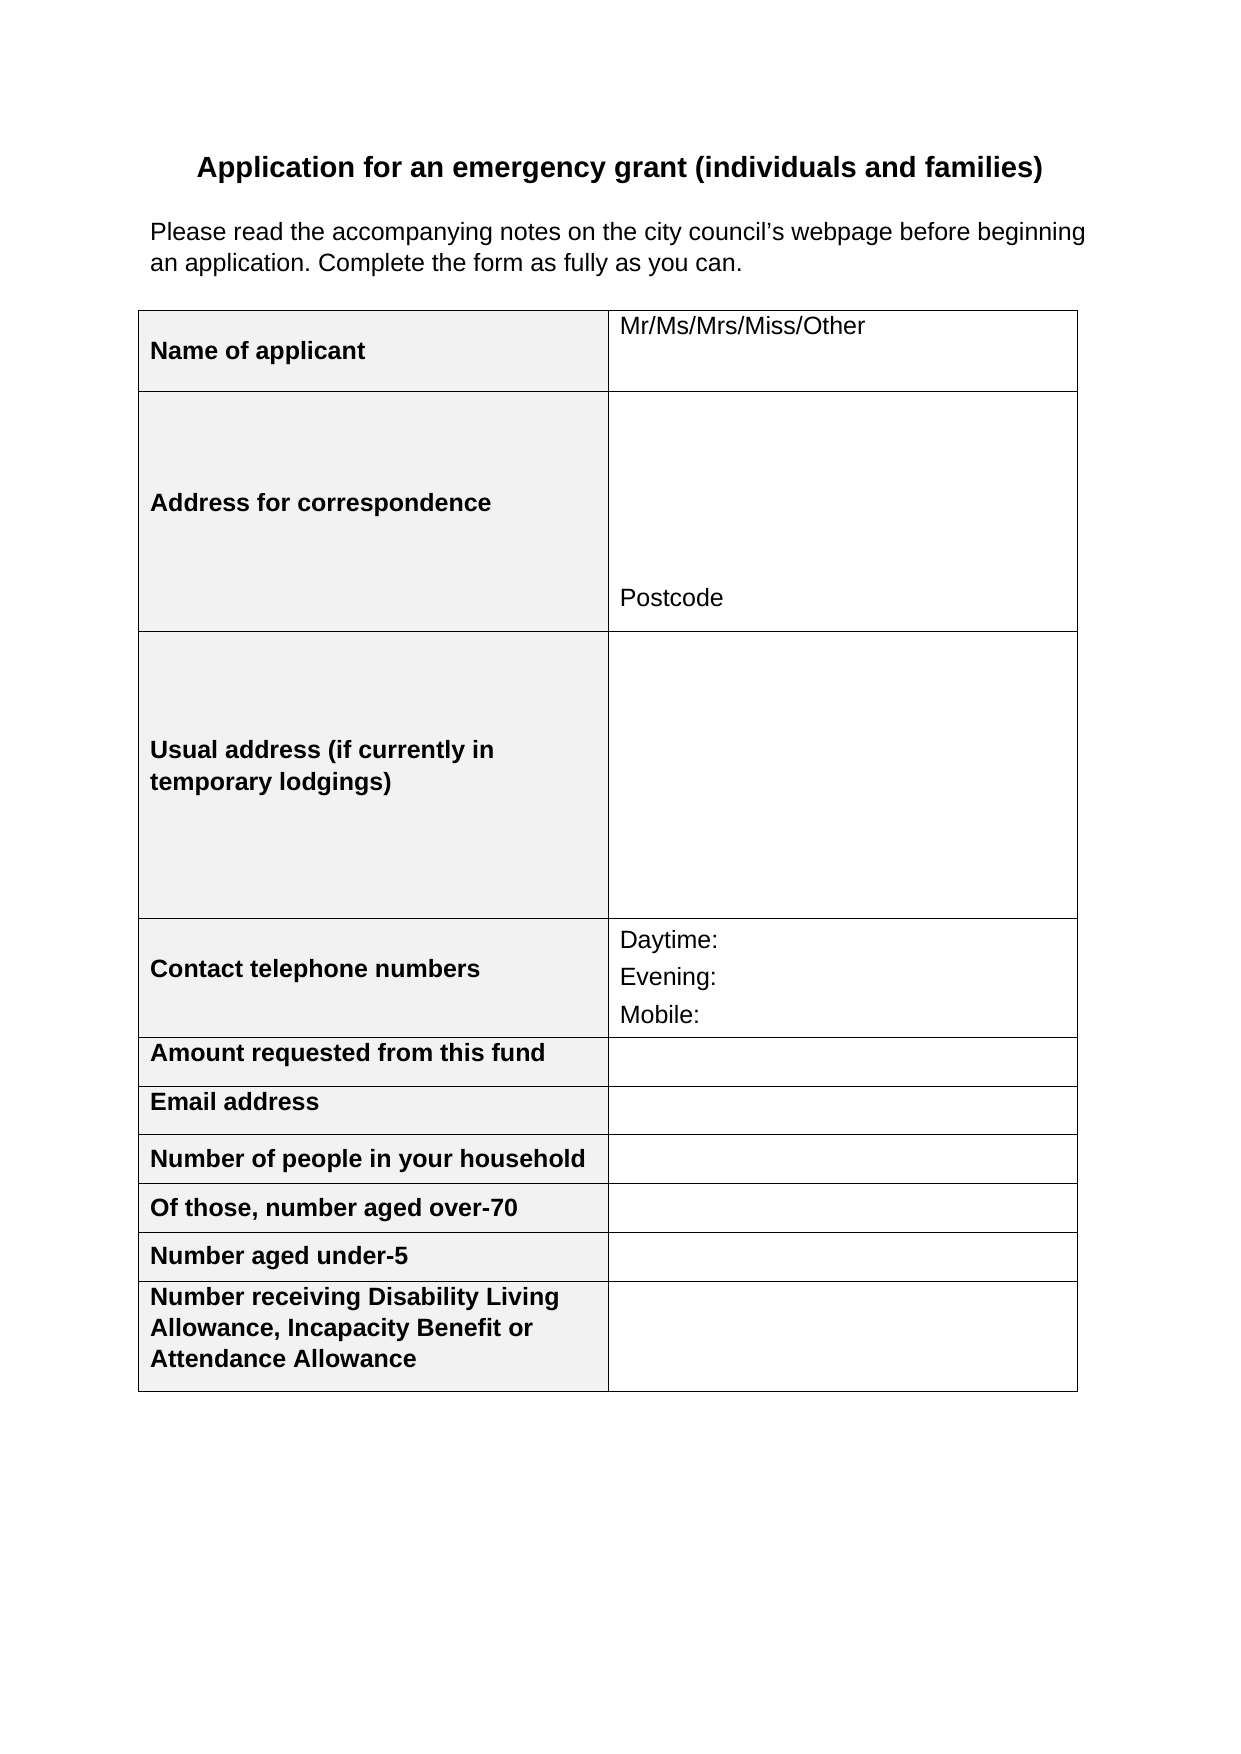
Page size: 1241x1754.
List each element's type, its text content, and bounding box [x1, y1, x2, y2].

table_cell Usual address (if currently in temporary lodgings) [139, 632, 608, 918]
table_cell [609, 1282, 1077, 1391]
text Application for an emergency grant (individuals and families) [150, 150, 1090, 183]
table_header Name of applicant [139, 311, 608, 391]
table_cell [609, 1135, 1077, 1183]
table_cell Contact telephone numbers [139, 919, 608, 1037]
table_cell Amount requested from this fund [139, 1038, 608, 1086]
table_cell Number receiving Disability Living Allowance, Incapacity Benefit or Attendance Allowance [139, 1282, 608, 1391]
text Please read the accompanying notes on the city council’s webpage before beginning an application. Complete the form as fully as you can. [150, 217, 1090, 277]
table_cell Address for correspondence [139, 392, 608, 631]
table_cell [609, 632, 1077, 918]
table_cell [609, 1233, 1077, 1281]
table_cell Number aged under-5 [139, 1233, 608, 1281]
table_cell [609, 1087, 1077, 1134]
table_cell Postcode [609, 392, 1077, 631]
table_cell [609, 1184, 1077, 1232]
table_cell [609, 1038, 1077, 1086]
table_cell Of those, number aged over-70 [139, 1184, 608, 1232]
table_cell Email address [139, 1087, 608, 1134]
table_header Mr/Ms/Mrs/Miss/Other [609, 311, 1077, 391]
table_cell Number of people in your household [139, 1135, 608, 1183]
table_cell Daytime: Evening: Mobile: [609, 919, 1077, 1037]
